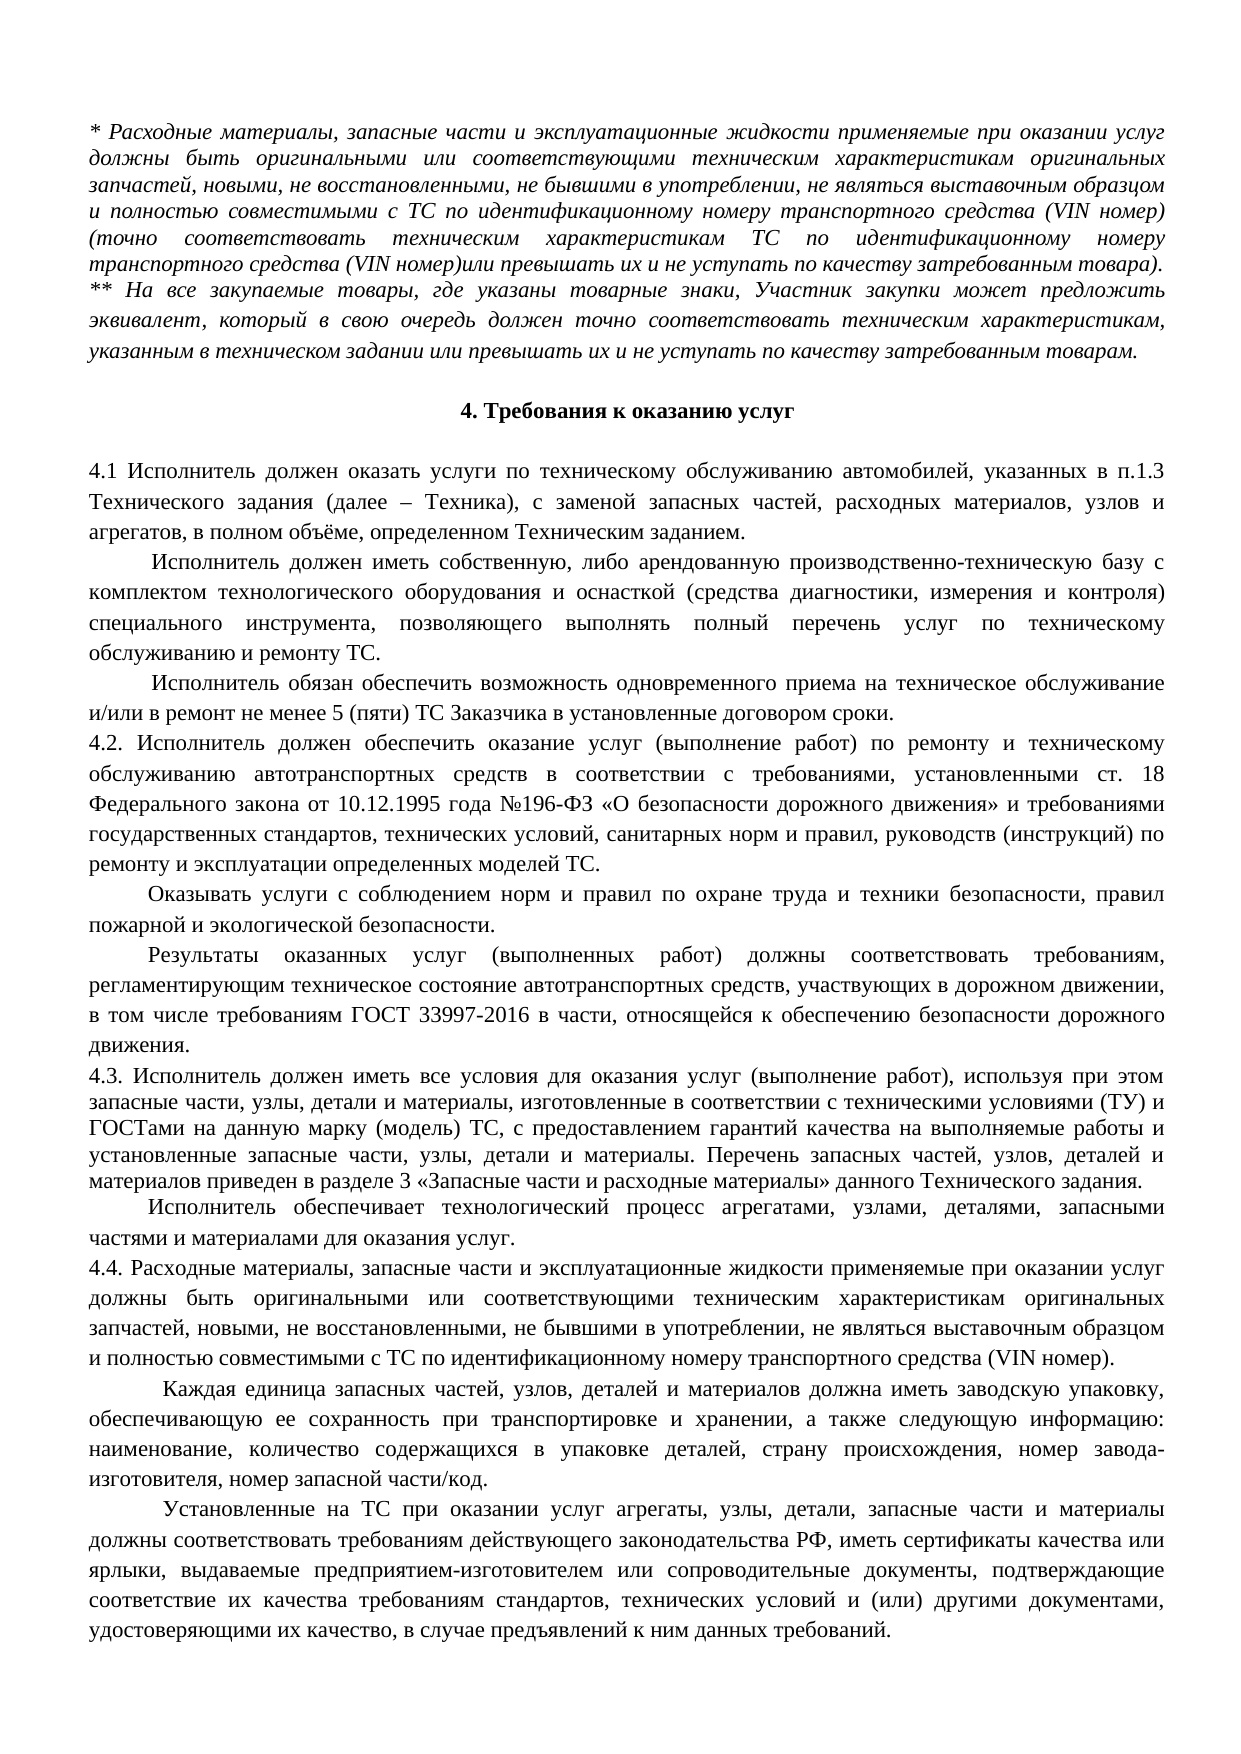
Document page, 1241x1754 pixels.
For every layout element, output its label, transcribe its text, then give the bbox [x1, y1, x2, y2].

text 4. Требования к оказанию услуг [89, 397, 1166, 423]
text Результаты оказанных услуг (выполненных работ) должны соответствовать требованиям, регламентирующим техническое состояние автотранспортных средств, участвующих в дорожном движении, в том числе требованиям ГОСТ 33997-2016 в части, относящейся к обеспечению безопасности дорожного движения. [89, 941, 1166, 1058]
text 4.4. Расходные материалы, запасные части и эксплуатационные жидкости применяемые при оказании услуг должны быть оригинальными или соответствующими техническим характеристикам оригинальных запчастей, новыми, не восстановленными, не бывшими в употреблении, не являться выставочным образцом и полностью совместимыми с ТС по идентификационному номеру транспортного средства (VIN номер). [89, 1254, 1166, 1371]
text Оказывать услуги с соблюдением норм и правил по охране труда и техники безопасности, правил пожарной и экологической безопасности. [89, 880, 1166, 937]
text 4.3. Исполнитель должен иметь все условия для оказания услуг (выполнение работ), используя при этом запасные части, узлы, детали и материалы, изготовленные в соответствии с техническими условиями (ТУ) и ГОСТами на данную марку (модель) ТС, с предоставлением гарантий качества на выполняемые работы и установленные запасные части, узлы, детали и материалы. Перечень запасных частей, узлов, деталей и материалов приведен в разделе 3 «Запасные части и расходные материалы» данного Технического задания. [89, 1062, 1166, 1193]
text 4.2. Исполнитель должен обеспечить оказание услуг (выполнение работ) по ремонту и техническому обслуживанию автотранспортных средств в соответствии с требованиями, установленными ст. 18 Федерального закона от 10.12.1995 года №196-ФЗ «О безопасности дорожного движения» и требованиями государственных стандартов, технических условий, санитарных норм и правил, руководств (инструкций) по ремонту и эксплуатации определенных моделей ТС. [89, 729, 1166, 877]
text 4.1 Исполнитель должен оказать услуги по техническому обслуживанию автомобилей, указанных в п.1.3 Технического задания (далее – Техника), с заменой запасных частей, расходных материалов, узлов и агрегатов, в полном объёме, определенном Техническим заданием. [89, 457, 1166, 544]
text ** На все закупаемые товары, где указаны товарные знаки, Участник закупки может предложить эквивалент, который в свою очередь должен точно соответствовать техническим характеристикам, указанным в техническом задании или превышать их и не уступать по качеству затребованным товарам. [89, 276, 1166, 363]
text Исполнитель должен иметь собственную, либо арендованную производственно-техническую базу с комплектом технологического оборудования и оснасткой (средства диагностики, измерения и контроля) специального инструмента, позволяющего выполнять полный перечень услуг по техническому обслуживанию и ремонту ТС. [89, 548, 1166, 665]
text * Расходные материалы, запасные части и эксплуатационные жидкости применяемые при оказании услуг должны быть оригинальными или соответствующими техническим характеристикам оригинальных запчастей, новыми, не восстановленными, не бывшими в употреблении, не являться выставочным образцом и полностью совместимыми с ТС по идентификационному номеру транспортного средства (VIN номер) (точно соответствовать техническим характеристикам ТС по идентификационному номеру транспортного средства (VIN номер)или превышать их и не уступать по качеству затребованным товара). [89, 118, 1166, 276]
text Исполнитель обеспечивает технологический процесс агрегатами, узлами, деталями, запасными частями и материалами для оказания услуг. [89, 1193, 1166, 1250]
text Установленные на ТС при оказании услуг агрегаты, узлы, детали, запасные части и материалы должны соответствовать требованиям действующего законодательства РФ, иметь сертификаты качества или ярлыки, выдаваемые предприятием-изготовителем или сопроводительные документы, подтверждающие соответствие их качества требованиям стандартов, технических условий и (или) другими документами, удостоверяющими их качество, в случае предъявлений к ним данных требований. [89, 1496, 1166, 1643]
text Исполнитель обязан обеспечить возможность одновременного приема на техническое обслуживание и/или в ремонт не менее 5 (пяти) ТС Заказчика в установленные договором сроки. [89, 669, 1166, 726]
